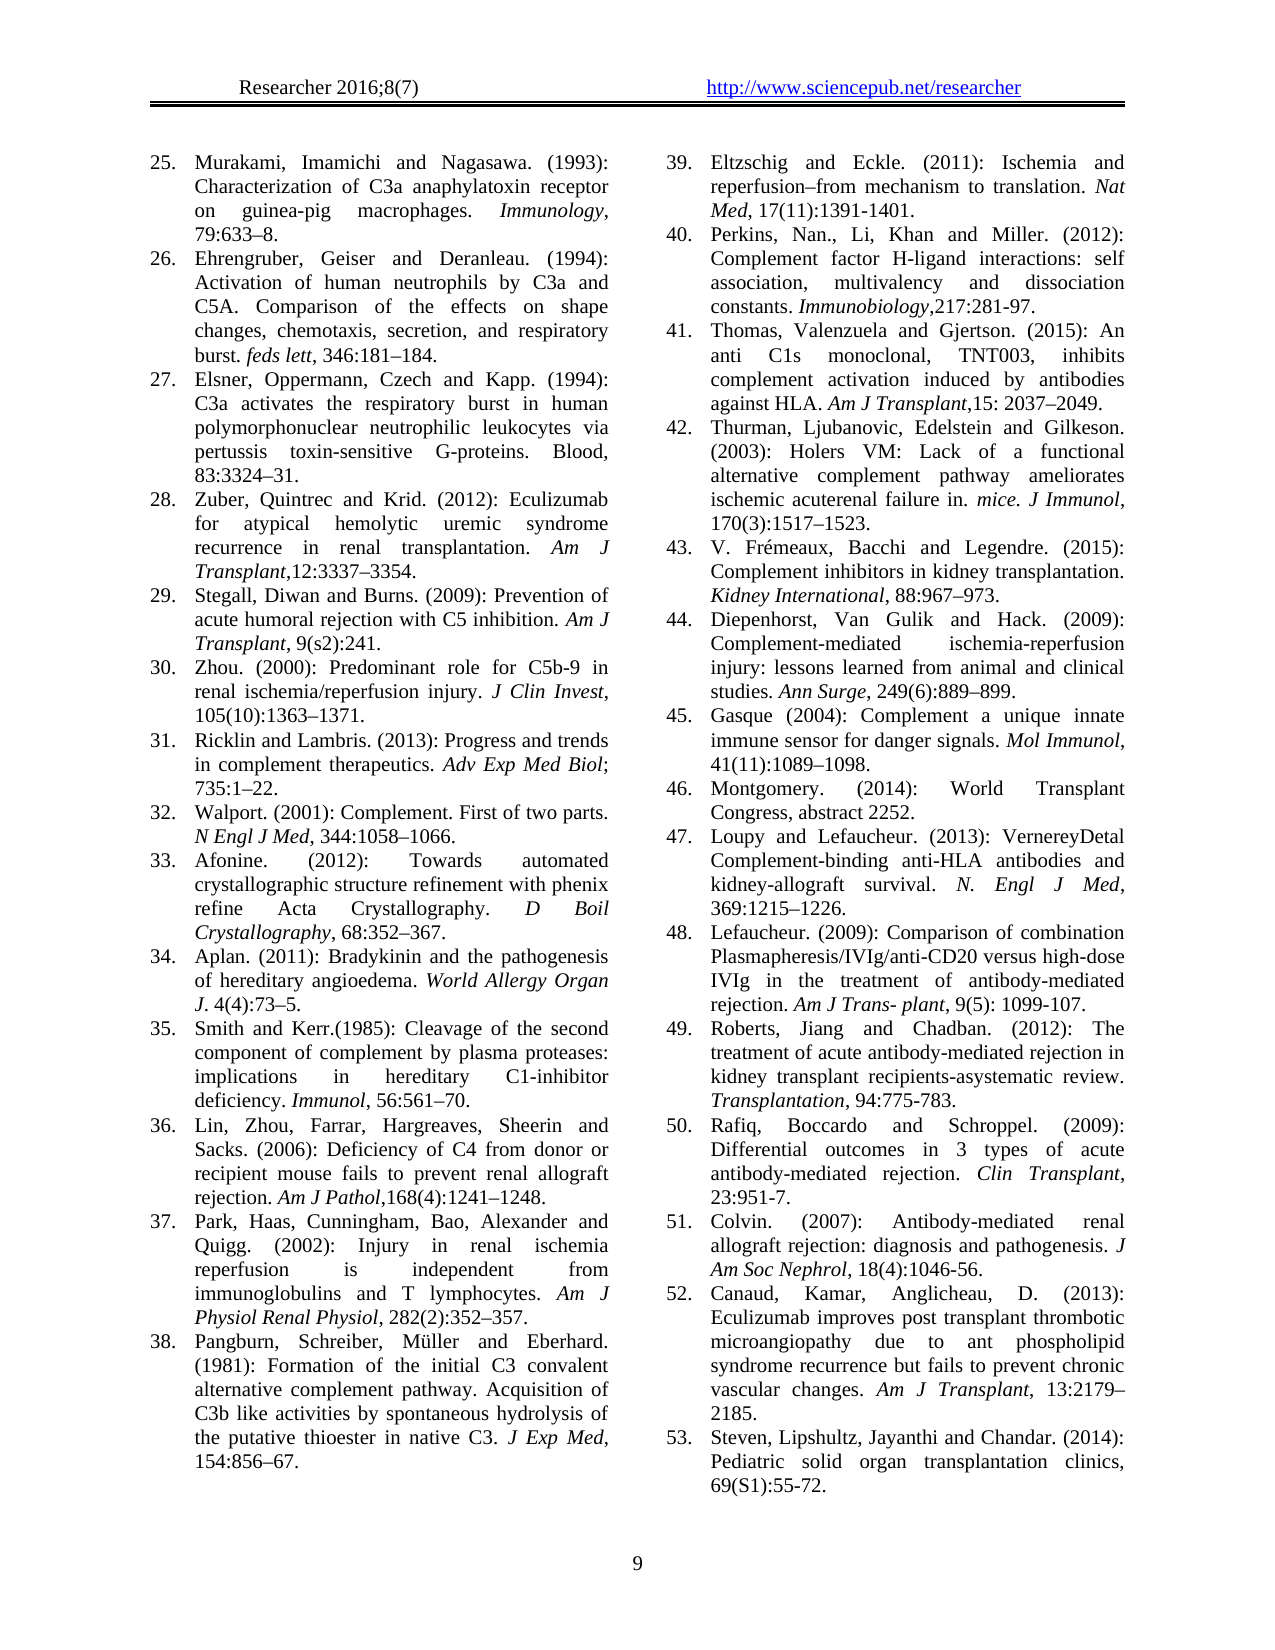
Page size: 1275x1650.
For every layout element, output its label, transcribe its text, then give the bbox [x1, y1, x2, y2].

list Steven, Lipshultz, Jayanthi and Chandar. (2014): Pediatric solid organ transplantation clinics, 69(S1):55-72. [666, 1425, 1125, 1497]
list Eltzschig and Eckle. (2011): Ischemia and reperfusion–from mechanism to translation. Nat Med, 17(11):1391-1401. [666, 150, 1125, 222]
list Lefaucheur. (2009): Comparison of combination Plasmapheresis/IVIg/anti-CD20 versus high-dose IVIg in the treatment of antibody-mediated rejection. Am J Trans‐ plant, 9(5): 1099-107. [666, 920, 1125, 1016]
list Afonine. (2012): Towards automated crystallographic structure refinement with phenix refine Acta Crystallography. D Boil Crystallography, 68:352–367. [150, 848, 609, 944]
list Thurman, Ljubanovic, Edelstein and Gilkeson. (2003): Holers VM: Lack of a functional alternative complement pathway ameliorates ischemic acuterenal failure in. mice. J Immunol, 170(3):1517–1523. [666, 415, 1125, 535]
list Thomas, Valenzuela and Gjertson. (2015): An anti C1s monoclonal, TNT003, inhibits complement activation induced by antibodies against HLA. Am J Transplant,15: 2037–2049. [666, 318, 1125, 415]
list Elsner, Oppermann, Czech and Kapp. (1994): C3a activates the respiratory burst in human polymorphonuclear neutrophilic leukocytes via pertussis toxin-sensitive G-proteins. Blood, 83:3324–31. [150, 367, 609, 487]
list Lin, Zhou, Farrar, Hargreaves, Sheerin and Sacks. (2006): Deficiency of C4 from donor or recipient mouse fails to prevent renal allograft rejection. Am J Pathol,168(4):1241–1248. [150, 1112, 609, 1209]
list Diepenhorst, Van Gulik and Hack. (2009): Complement-mediated ischemia-reperfusion injury: lessons learned from animal and clinical studies. Ann Surge, 249(6):889–899. [666, 607, 1125, 703]
list Zhou. (2000): Predominant role for C5b-9 in renal ischemia/reperfusion injury. J Clin Invest, 105(10):1363–1371. [150, 655, 609, 727]
list Ehrengruber, Geiser and Deranleau. (1994): Activation of human neutrophils by C3a and C5A. Comparison of the effects on shape changes, chemotaxis, secretion, and respiratory burst. feds lett, 346:181–184. [150, 246, 609, 367]
list V. Frémeaux, Bacchi and Legendre. (2015): Complement inhibitors in kidney transplantation. Kidney International, 88:967–973. [666, 535, 1125, 607]
list Murakami, Imamichi and Nagasawa. (1993): Characterization of C3a anaphylatoxin receptor on guinea-pig macrophages. Immunology, 79:633–8. [150, 150, 609, 246]
list Park, Haas, Cunningham, Bao, Alexander and Quigg. (2002): Injury in renal ischemia reperfusion is independent from immunoglobulins and T lymphocytes. Am J Physiol Renal Physiol, 282(2):352–357. [150, 1209, 609, 1329]
list Colvin. (2007): Antibody-mediated renal allograft rejection: diagnosis and pathogenesis. J Am Soc Nephrol, 18(4):1046-56. [666, 1209, 1125, 1281]
list Zuber, Quintrec and Krid. (2012): Eculizumab for atypical hemolytic uremic syndrome recurrence in renal transplantation. Am J Transplant,12:3337–3354. [150, 487, 609, 583]
list Gasque (2004): Complement a unique innate immune sensor for danger signals. Mol Immunol, 41(11):1089–1098. [666, 703, 1125, 776]
list Canaud, Kamar, Anglicheau, D. (2013): Eculizumab improves post transplant thrombotic microangiopathy due to ant phospholipid syndrome recurrence but fails to prevent chronic vascular changes. Am J Transplant, 13:2179–2185. [666, 1281, 1125, 1425]
list Perkins, Nan., Li, Khan and Miller. (2012): Complement factor H-ligand interactions: self association, multivalency and dissociation constants. Immunobiology,217:281-97. [666, 222, 1125, 318]
list Ricklin and Lambris. (2013): Progress and trends in complement therapeutics. Adv Exp Med Biol; 735:1–22. [150, 727, 609, 800]
list Roberts, Jiang and Chadban. (2012): The treatment of acute antibody-mediated rejection in kidney transplant recipients-asystematic review. Transplantation, 94:775-783. [666, 1016, 1125, 1112]
list Pangburn, Schreiber, Müller and Eberhard. (1981): Formation of the initial C3 convalent alternative complement pathway. Acquisition of C3b like activities by spontaneous hydrolysis of the putative thioester in native C3. J Exp Med, 154:856–67. [150, 1329, 609, 1473]
list Montgomery. (2014): World Transplant Congress, abstract 2252. [666, 776, 1125, 824]
list Loupy and Lefaucheur. (2013): VernereyDetal Complement-binding anti-HLA antibodies and kidney-allograft survival. N. Engl J Med, 369:1215–1226. [666, 824, 1125, 920]
list Stegall, Diwan and Burns. (2009): Prevention of acute humoral rejection with C5 inhibition. Am J Transplant, 9(s2):241. [150, 583, 609, 655]
list Rafiq, Boccardo and Schroppel. (2009): Differential outcomes in 3 types of acute antibody-mediated rejection. Clin Transplant, 23:951-7. [666, 1112, 1125, 1209]
list Walport. (2001): Complement. First of two parts. N Engl J Med, 344:1058–1066. [150, 800, 609, 848]
list Smith and Kerr.(1985): Cleavage of the second component of complement by plasma proteases: implications in hereditary C1-inhibitor deficiency. Immunol, 56:561–70. [150, 1016, 609, 1112]
list Aplan. (2011): Bradykinin and the pathogenesis of hereditary angioedema. World Allergy Organ J. 4(4):73–5. [150, 944, 609, 1016]
